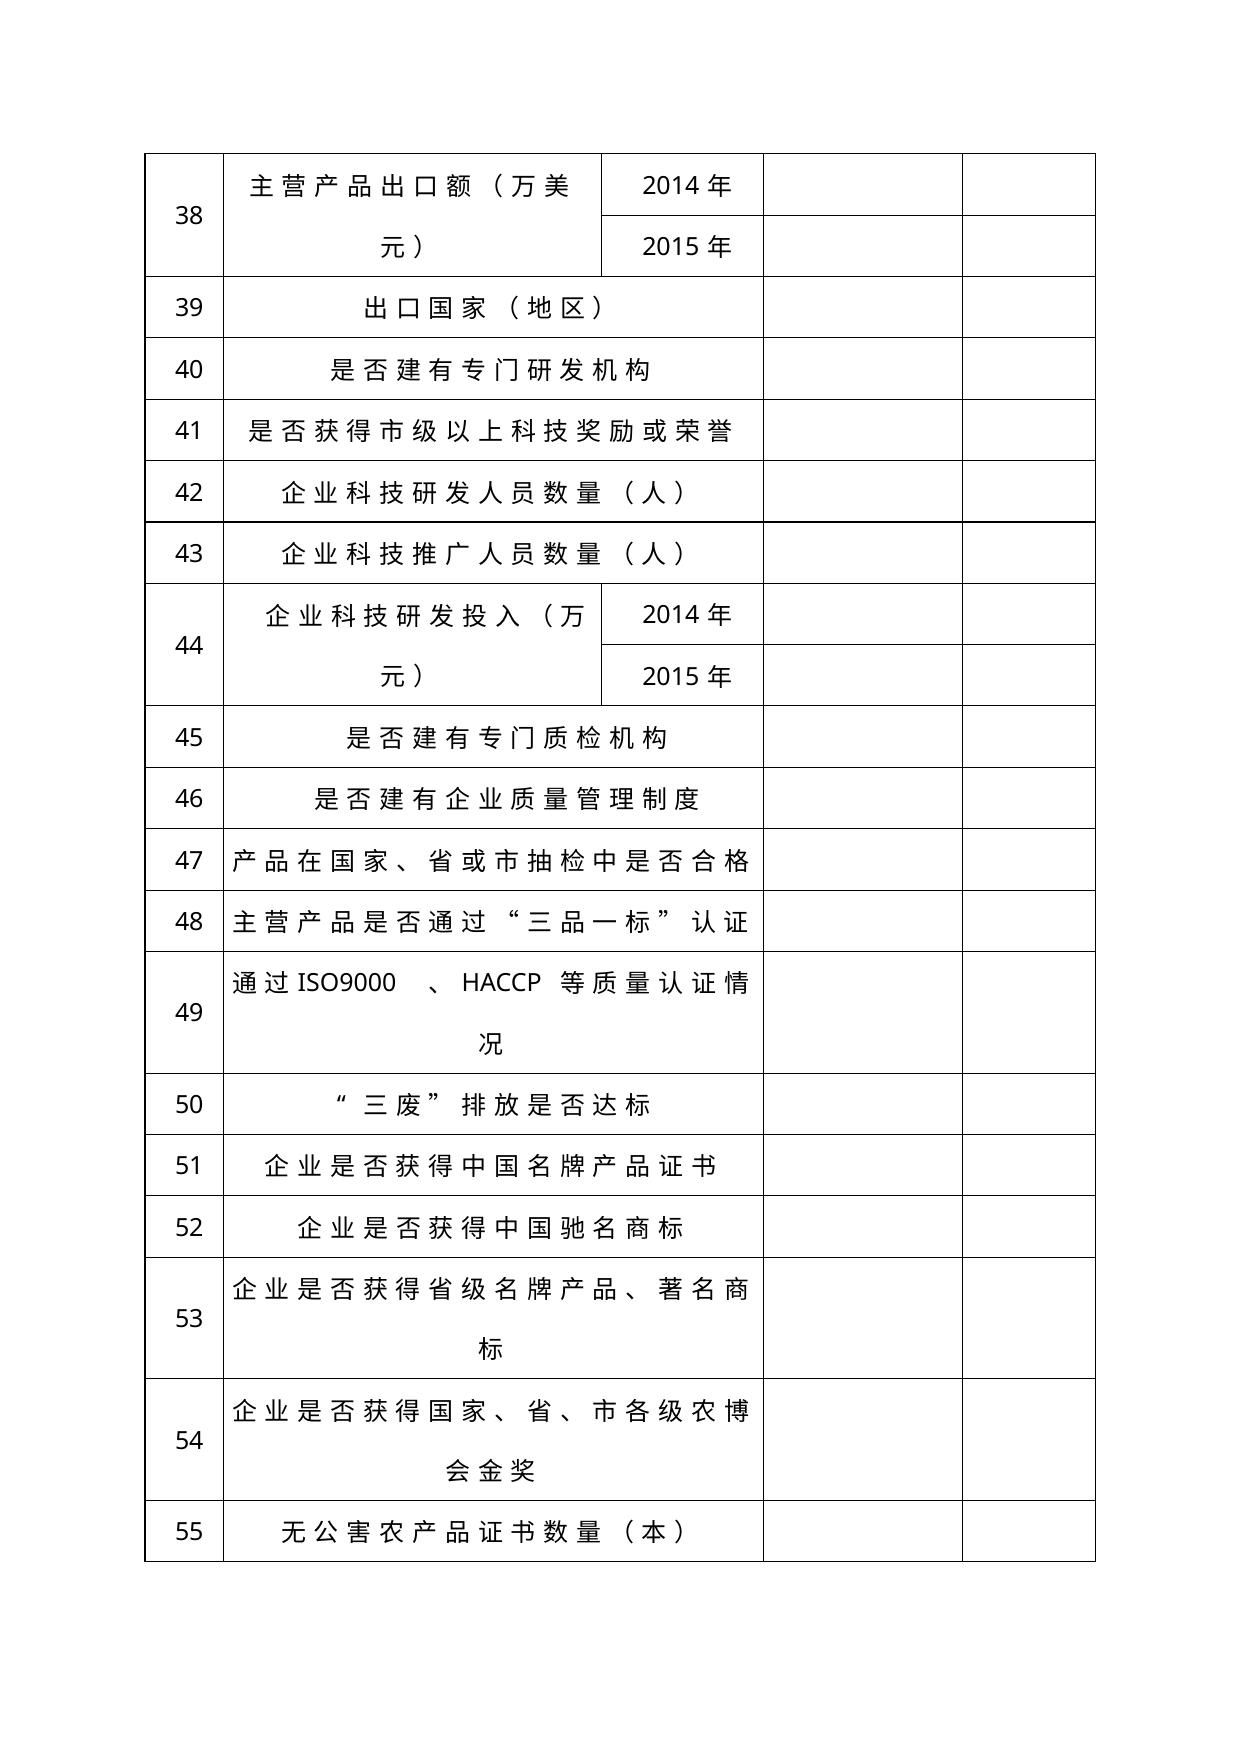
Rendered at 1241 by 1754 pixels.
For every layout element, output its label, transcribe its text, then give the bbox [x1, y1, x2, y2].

table_cell 48 [146, 891, 223, 951]
table_cell [963, 706, 1095, 767]
table_cell 46 [146, 768, 223, 828]
table_cell 是否建有专门研发机构 [224, 338, 763, 399]
table_cell 54 [146, 1379, 223, 1500]
table_cell [764, 1501, 962, 1561]
table_cell [963, 891, 1095, 951]
table_cell 42 [146, 461, 223, 521]
table_cell [764, 1074, 962, 1134]
table_cell [963, 952, 1095, 1072]
table_cell 39 [146, 277, 223, 337]
table_cell [963, 338, 1095, 399]
table_cell 50 [146, 1074, 223, 1134]
table_cell [764, 829, 962, 889]
table_cell [764, 1196, 962, 1257]
table_cell 企业是否获得国家、省、市各级农博会金奖 [224, 1379, 763, 1500]
table_cell 企业是否获得中国驰名商标 [224, 1196, 763, 1257]
table_cell 出口国家（地区） [224, 277, 763, 337]
table_cell [764, 400, 962, 460]
table_cell 通过ISO9000、HACCP等质量认证情况 [224, 952, 763, 1072]
table_cell [963, 829, 1095, 889]
table_cell [764, 154, 962, 214]
table_cell [963, 277, 1095, 337]
table_cell 2015年 [602, 216, 763, 276]
table_cell [764, 461, 962, 521]
table_cell 53 [146, 1258, 223, 1378]
table_cell 主营产品是否通过“三品一标”认证 [224, 891, 763, 951]
table_cell [963, 768, 1095, 828]
table_cell [963, 216, 1095, 276]
table_cell 44 [146, 584, 223, 705]
table_cell [764, 645, 962, 705]
table_cell [764, 277, 962, 337]
table_cell [963, 400, 1095, 460]
table_cell 企业是否获得省级名牌产品、著名商标 [224, 1258, 763, 1378]
table_cell “三废”排放是否达标 [224, 1074, 763, 1134]
table_cell 企业是否获得中国名牌产品证书 [224, 1135, 763, 1195]
table_cell [764, 768, 962, 828]
table_cell [764, 952, 962, 1072]
table_cell 41 [146, 400, 223, 460]
table_cell [764, 1135, 962, 1195]
table_cell [963, 1074, 1095, 1134]
table_cell 47 [146, 829, 223, 889]
table_cell 企业科技研发人员数量（人） [224, 461, 763, 521]
table_cell 是否建有企业质量管理制度 [224, 768, 763, 828]
table_cell [963, 645, 1095, 705]
table_cell 无公害农产品证书数量（本） [224, 1501, 763, 1561]
table_cell 是否获得市级以上科技奖励或荣誉 [224, 400, 763, 460]
table_cell [963, 1135, 1095, 1195]
table_cell 是否建有专门质检机构 [224, 706, 763, 767]
table_cell 企业科技研发投入（万元） [224, 584, 601, 705]
table_cell [963, 584, 1095, 644]
table_cell [963, 1379, 1095, 1500]
table_cell [764, 338, 962, 399]
table_cell 38 [146, 154, 223, 276]
table_cell 主营产品出口额（万美元） [224, 154, 601, 276]
table_cell 2015年 [602, 645, 763, 705]
table_cell 2014年 [602, 584, 763, 644]
table_cell [764, 216, 962, 276]
table_cell 企业科技推广人员数量（人） [224, 523, 763, 583]
table_cell [963, 523, 1095, 583]
table_cell [963, 461, 1095, 521]
table_cell 2014年 [602, 154, 763, 214]
table_cell [963, 1501, 1095, 1561]
table_cell [764, 706, 962, 767]
table_cell 51 [146, 1135, 223, 1195]
table_cell [764, 1258, 962, 1378]
table_cell [963, 154, 1095, 214]
table_cell [764, 891, 962, 951]
table_cell 45 [146, 706, 223, 767]
table_cell 产品在国家、省或市抽检中是否合格 [224, 829, 763, 889]
table_cell 52 [146, 1196, 223, 1257]
table_cell 49 [146, 952, 223, 1072]
table_cell [963, 1258, 1095, 1378]
table_cell 55 [146, 1501, 223, 1561]
table_cell [963, 1196, 1095, 1257]
table_cell 43 [146, 523, 223, 583]
table_cell [764, 584, 962, 644]
table_cell 40 [146, 338, 223, 399]
table_cell [764, 523, 962, 583]
table_cell [764, 1379, 962, 1500]
